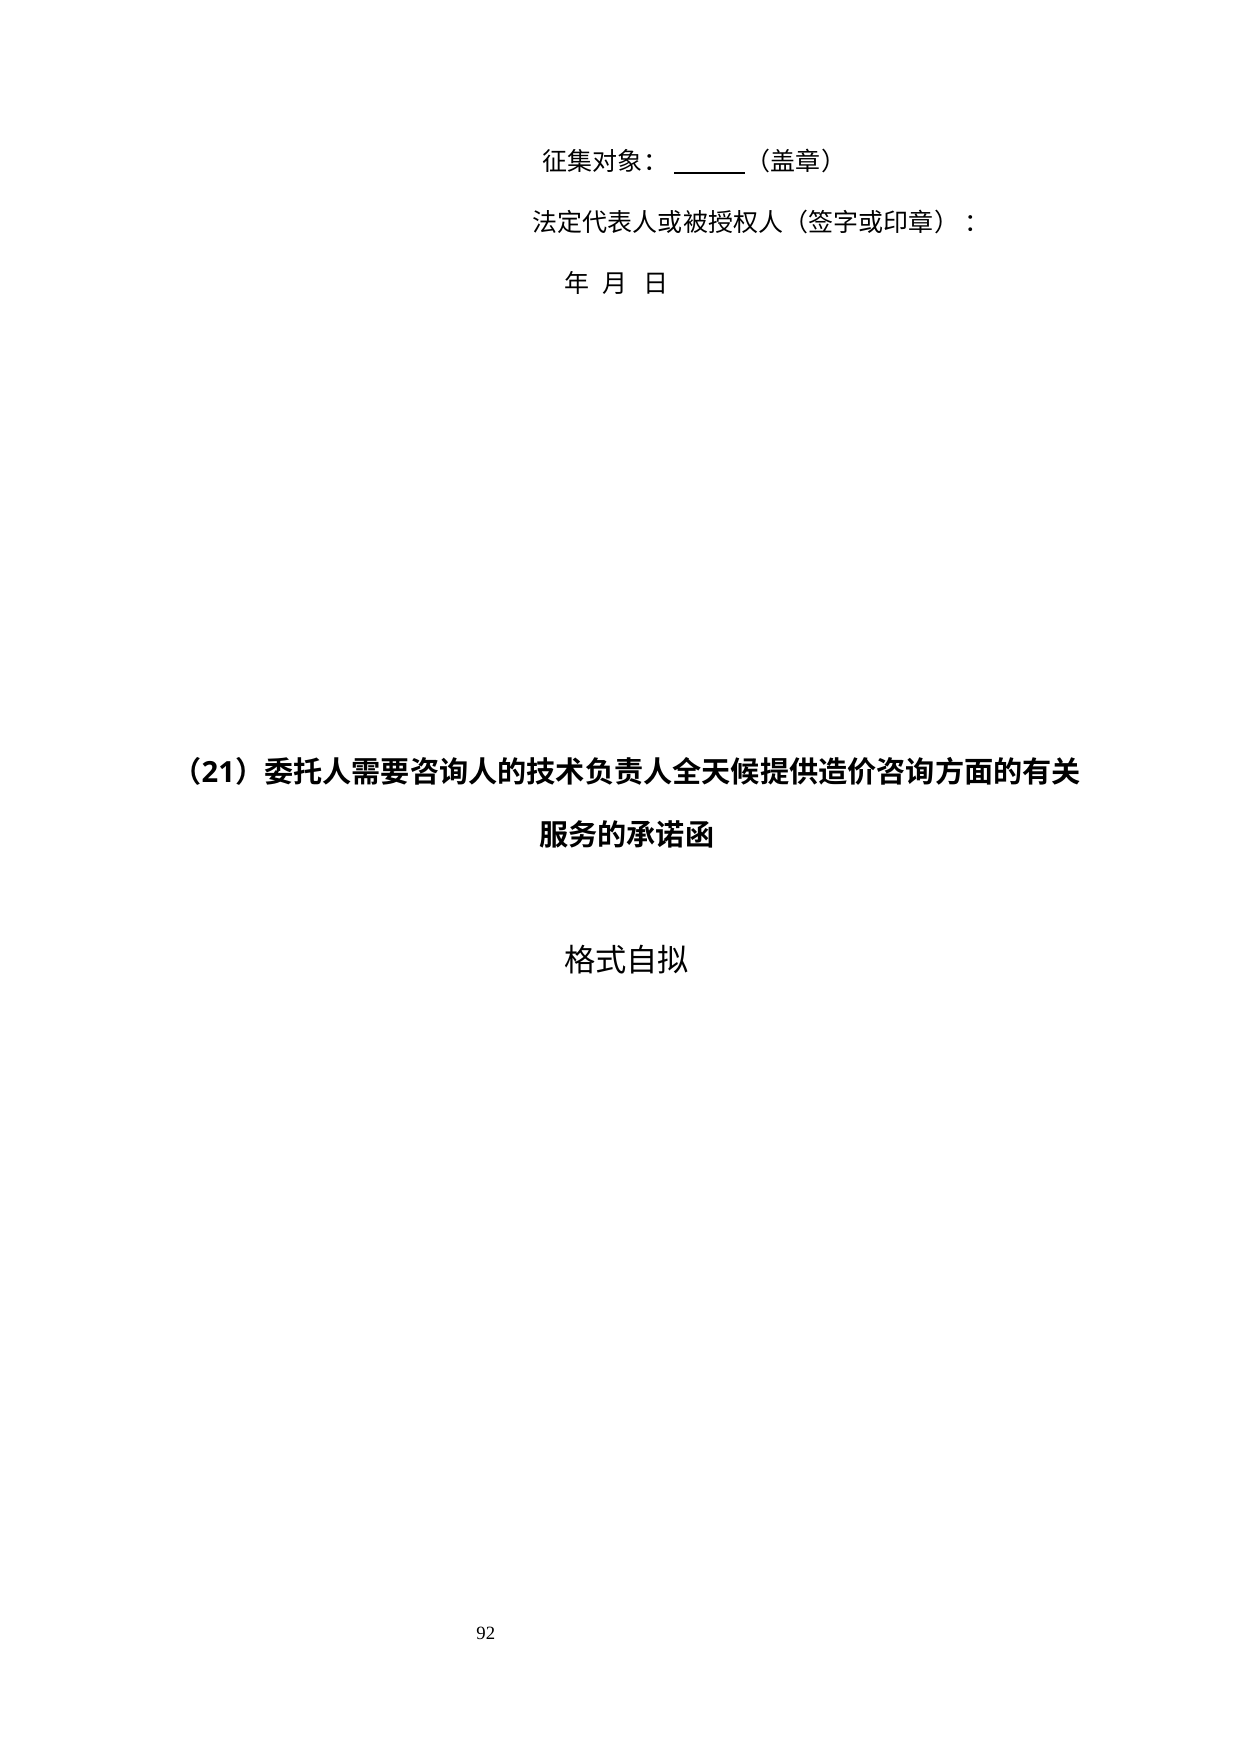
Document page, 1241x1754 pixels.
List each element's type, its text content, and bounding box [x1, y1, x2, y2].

text 格式自拟 [154, 935, 1098, 980]
text 征集对象： （盖章） [154, 148, 1098, 176]
list （21）委托人需要咨询人的技术负责人全天候提供造价咨询方面的有关 [154, 748, 1098, 791]
text 年 月 日 [154, 271, 1098, 298]
list 服务的承诺函 [154, 812, 1098, 854]
text 法定代表人或被授权人（签字或印章） ： [154, 209, 1098, 237]
